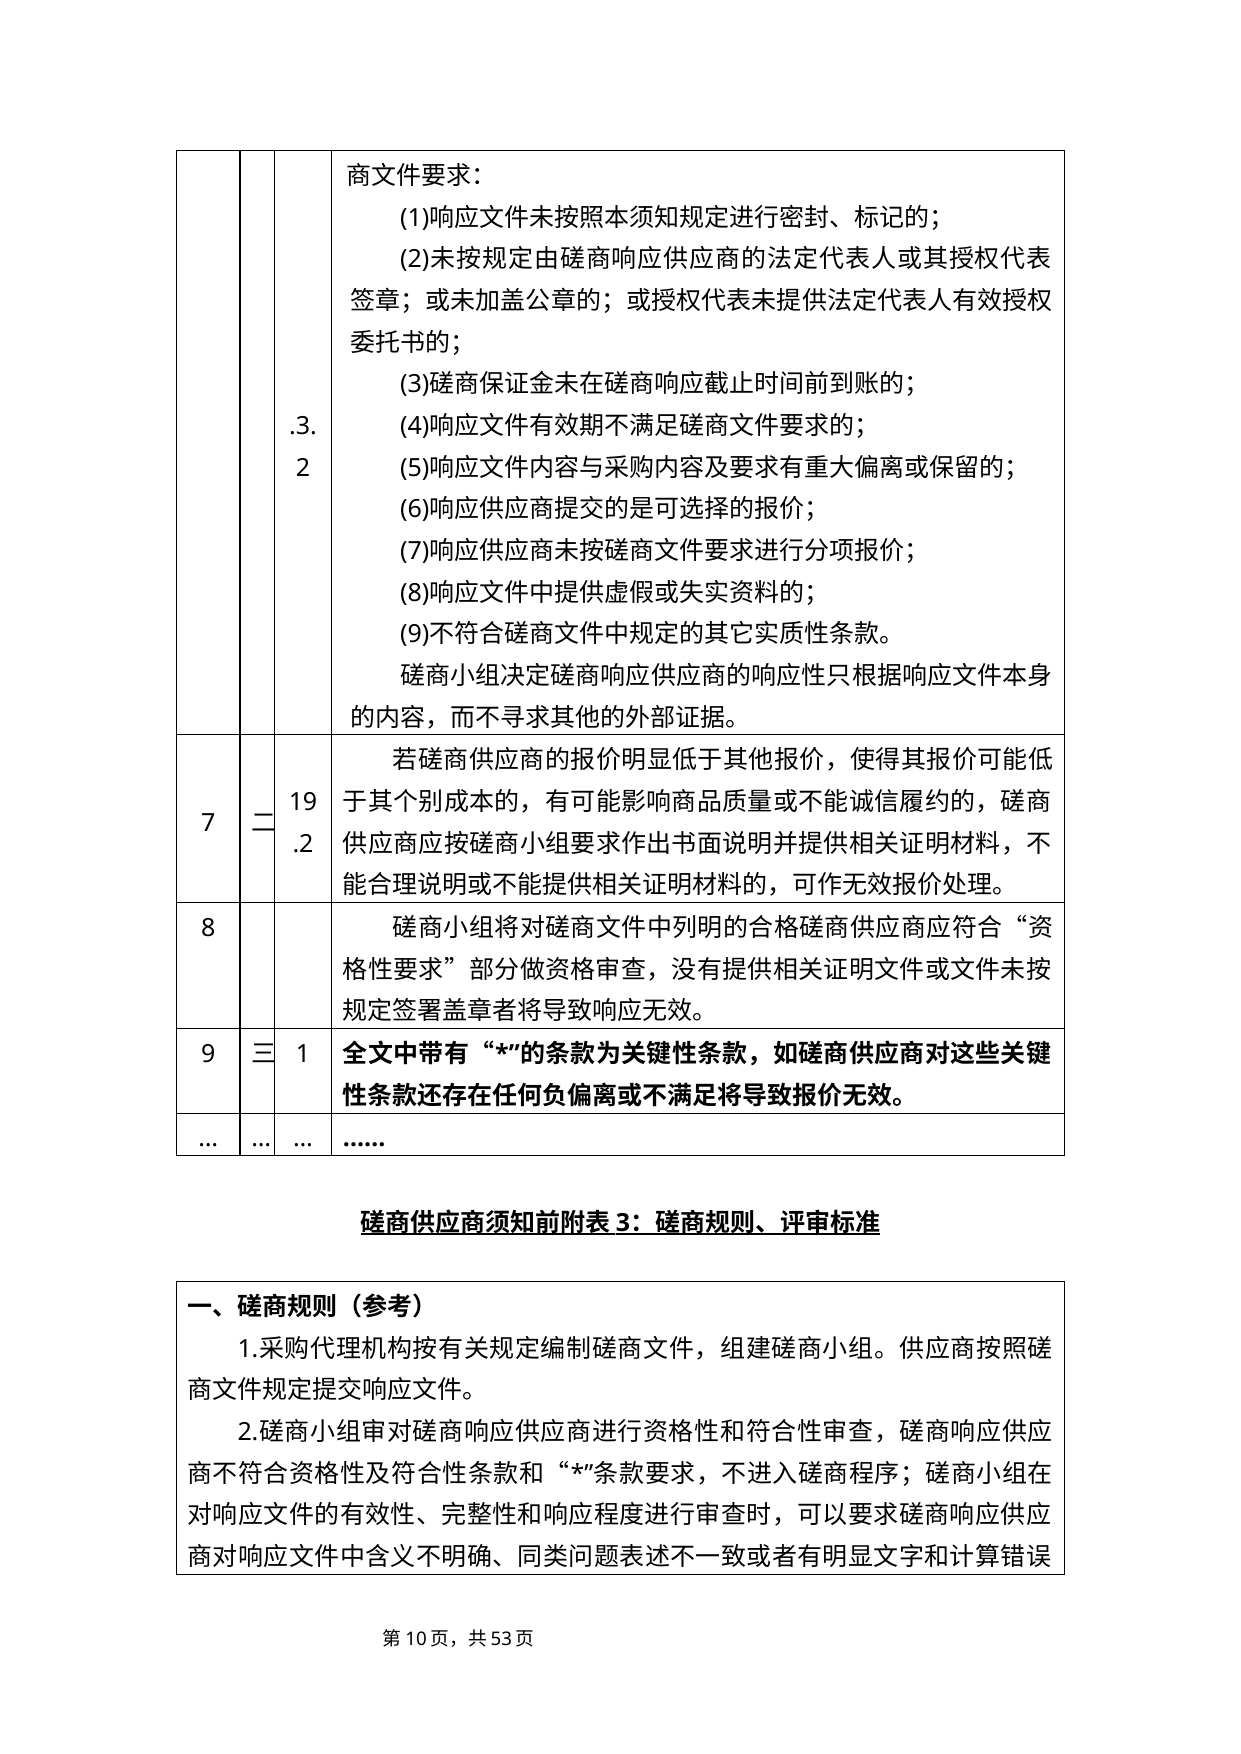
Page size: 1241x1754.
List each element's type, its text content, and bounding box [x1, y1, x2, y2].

table_cell …… [332, 1114, 1064, 1155]
table_cell [275, 903, 331, 1028]
text 磋商供应商须知前附表3：磋商规则、评审标准 [187, 1198, 1053, 1239]
table_cell 6 [177, 151, 239, 734]
table_cell [241, 903, 274, 1028]
table_cell 三 [241, 1029, 274, 1112]
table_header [177, 1282, 1064, 1574]
table_cell … [177, 1114, 239, 1155]
table_cell 二 [241, 735, 274, 902]
table_cell 17.3.2 [275, 151, 331, 734]
table_cell 19.2 [275, 735, 331, 902]
table_cell 7 [177, 735, 239, 902]
table_cell 若磋商供应商的报价明显低于其他报价，使得其报价可能低于其个别成本的，有可能影响商品质量或不能诚信履约的，磋商供应商应按磋商小组要求作出书面说明并提供相关证明材料，不能合理说明或不能提供相关证明材料的，可作无效报价处理。 [332, 735, 1064, 902]
table_cell 全文中带有“*”的条款为关键性条款，如磋商供应商对这些关键性条款还存在任何负偏离或不满足将导致报价无效。 [332, 1029, 1064, 1112]
table_cell 二 [241, 151, 274, 734]
table_cell 1 [275, 1029, 331, 1112]
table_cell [332, 151, 1064, 734]
table_cell … [241, 1114, 274, 1155]
table_cell … [275, 1114, 331, 1155]
table_cell 9 [177, 1029, 239, 1112]
table_cell 8 [177, 903, 239, 1028]
table_cell 磋商小组将对磋商文件中列明的合格磋商供应商应符合“资格性要求”部分做资格审查，没有提供相关证明文件或文件未按规定签署盖章者将导致响应无效。 [332, 903, 1064, 1028]
